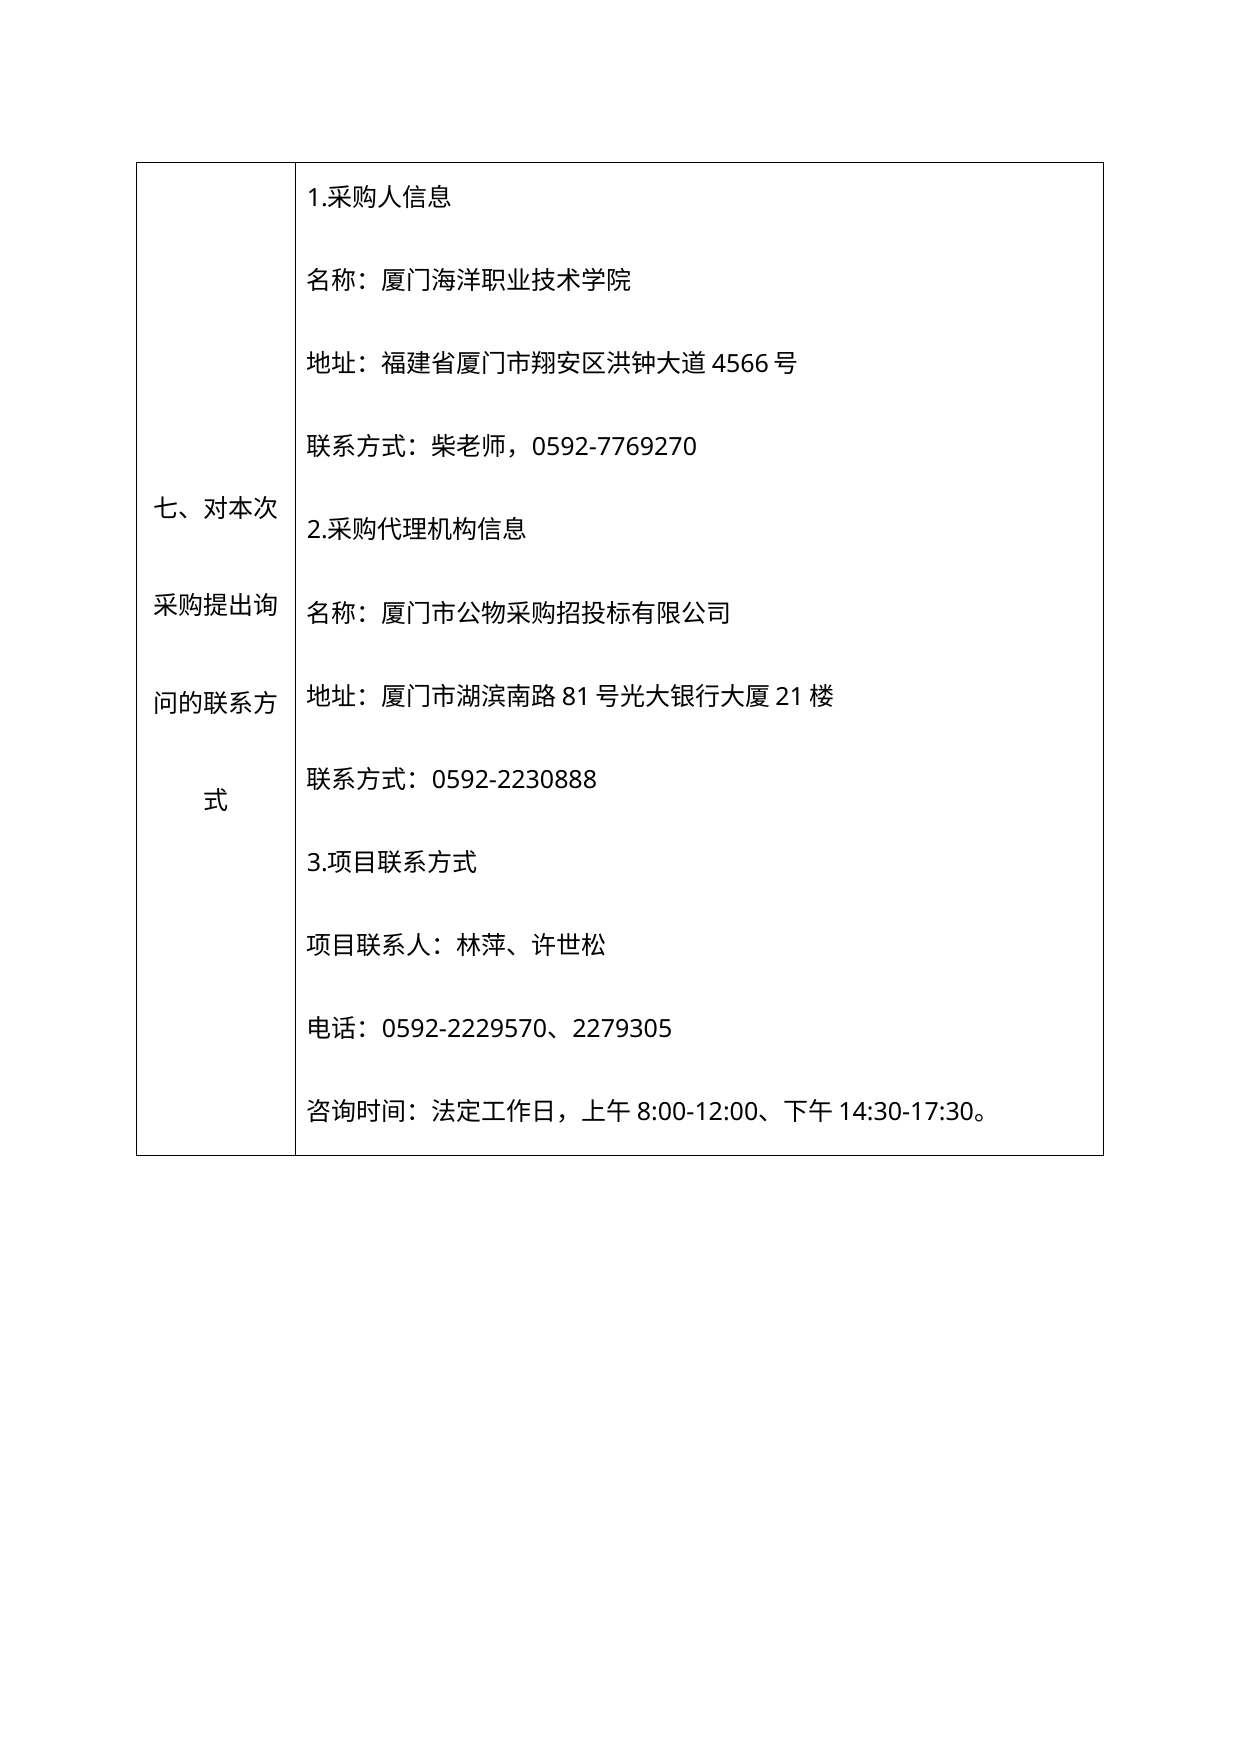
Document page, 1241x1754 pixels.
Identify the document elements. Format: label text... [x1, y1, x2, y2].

table_cell 七、对本次采购提出询问的联系方式 [137, 163, 295, 1155]
table_cell 1.采购人信息 名称：厦门海洋职业技术学院 地址：福建省厦门市翔安区洪钟大道4566号 联系方式：柴老师，0592-7769270 2.采购代理机构信息 名称：厦门市公物采购招投标有限公司 地址：厦门市湖滨南路81号光大银行大厦21楼 联系方式：0592-2230888 3.项目联系方式 项目联系人：林萍、许世松 电话：0592-2229570、2279305 咨询时间：法定工作日，上午8:00-12:00、下午14:30-17:30。 [296, 163, 1103, 1155]
